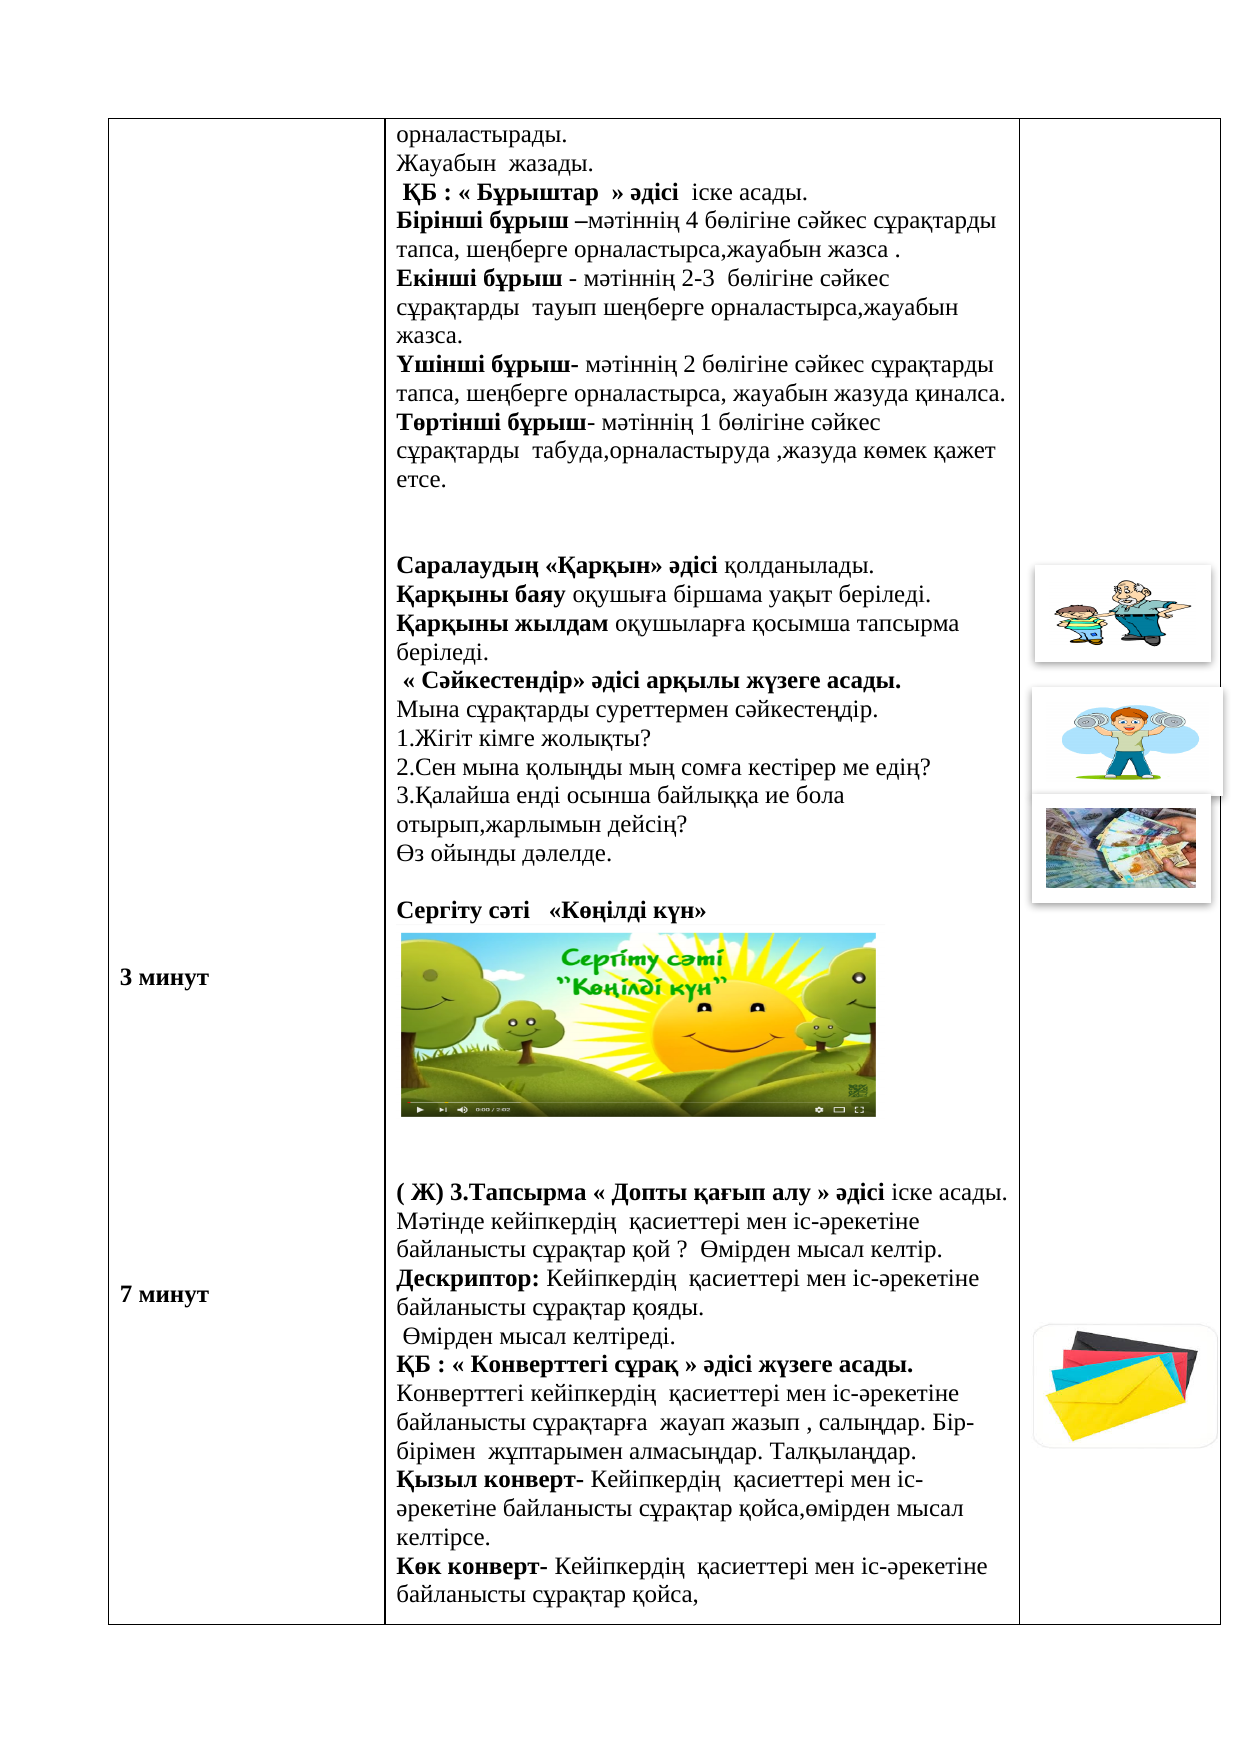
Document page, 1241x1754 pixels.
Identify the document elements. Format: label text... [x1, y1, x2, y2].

table_cell ??? ?? ? [1020, 119, 1220, 1624]
picture [1046, 808, 1196, 888]
picture [1046, 702, 1209, 782]
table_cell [109, 119, 384, 1624]
picture [1030, 1322, 1219, 1449]
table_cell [386, 119, 1019, 1624]
picture [396, 924, 886, 1120]
picture [1049, 580, 1196, 647]
